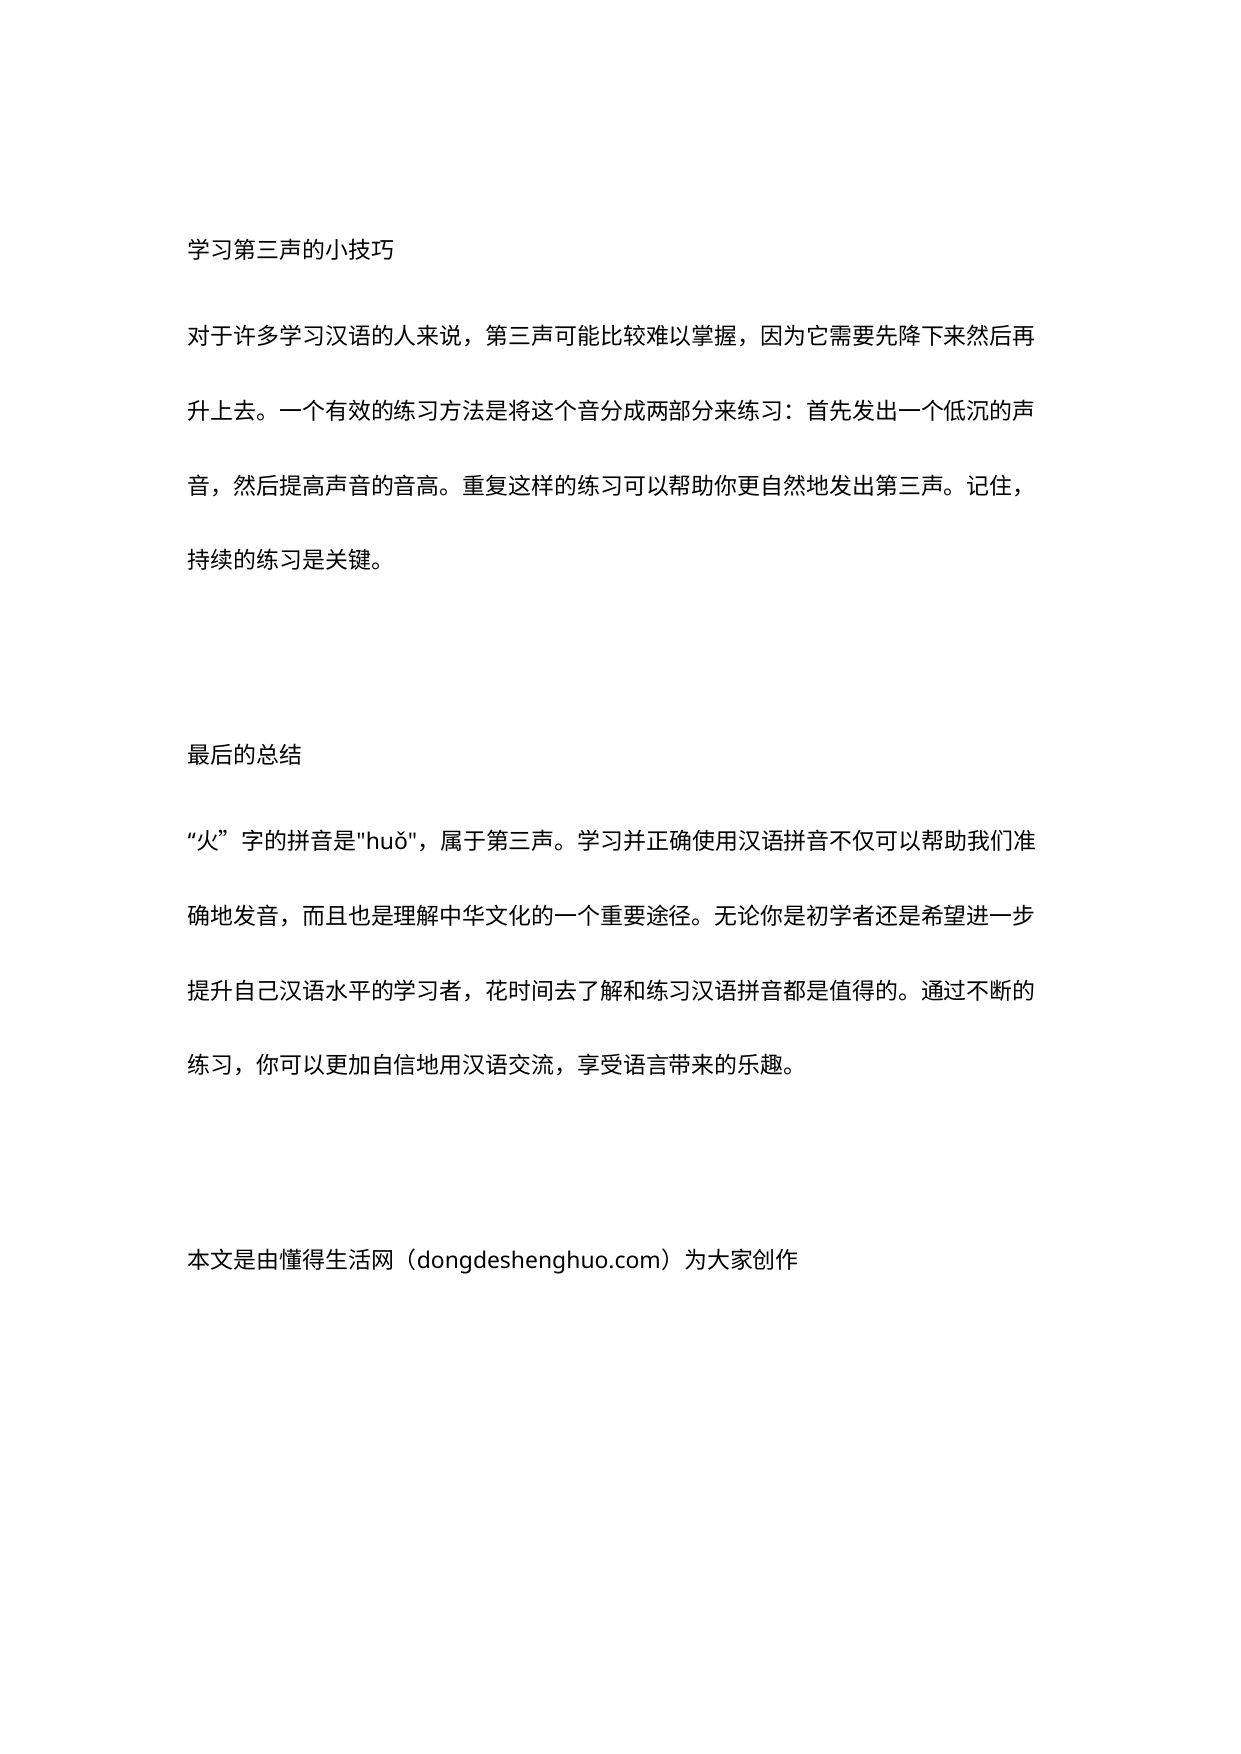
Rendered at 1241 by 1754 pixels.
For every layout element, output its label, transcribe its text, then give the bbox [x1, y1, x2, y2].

text 最后的总结 [187, 721, 1053, 786]
text 对于许多学习汉语的人来说，第三声可能比较难以掌握，因为它需要先降下来然后再升上去。一个有效的练习方法是将这个音分成两部分来练习：首先发出一个低沉的声音，然后提高声音的音高。重复这样的练习可以帮助你更自然地发出第三声。记住，持续的练习是关键。 [187, 302, 1053, 591]
text 本文是由懂得生活网（dongdeshenghuo.com）为大家创作 [187, 1226, 1053, 1291]
text 学习第三声的小技巧 [187, 216, 1053, 281]
text “火”字的拼音是"huǒ"，属于第三声。学习并正确使用汉语拼音不仅可以帮助我们准确地发音，而且也是理解中华文化的一个重要途径。无论你是初学者还是希望进一步提升自己汉语水平的学习者，花时间去了解和练习汉语拼音都是值得的。通过不断的练习，你可以更加自信地用汉语交流，享受语言带来的乐趣。 [187, 807, 1053, 1096]
